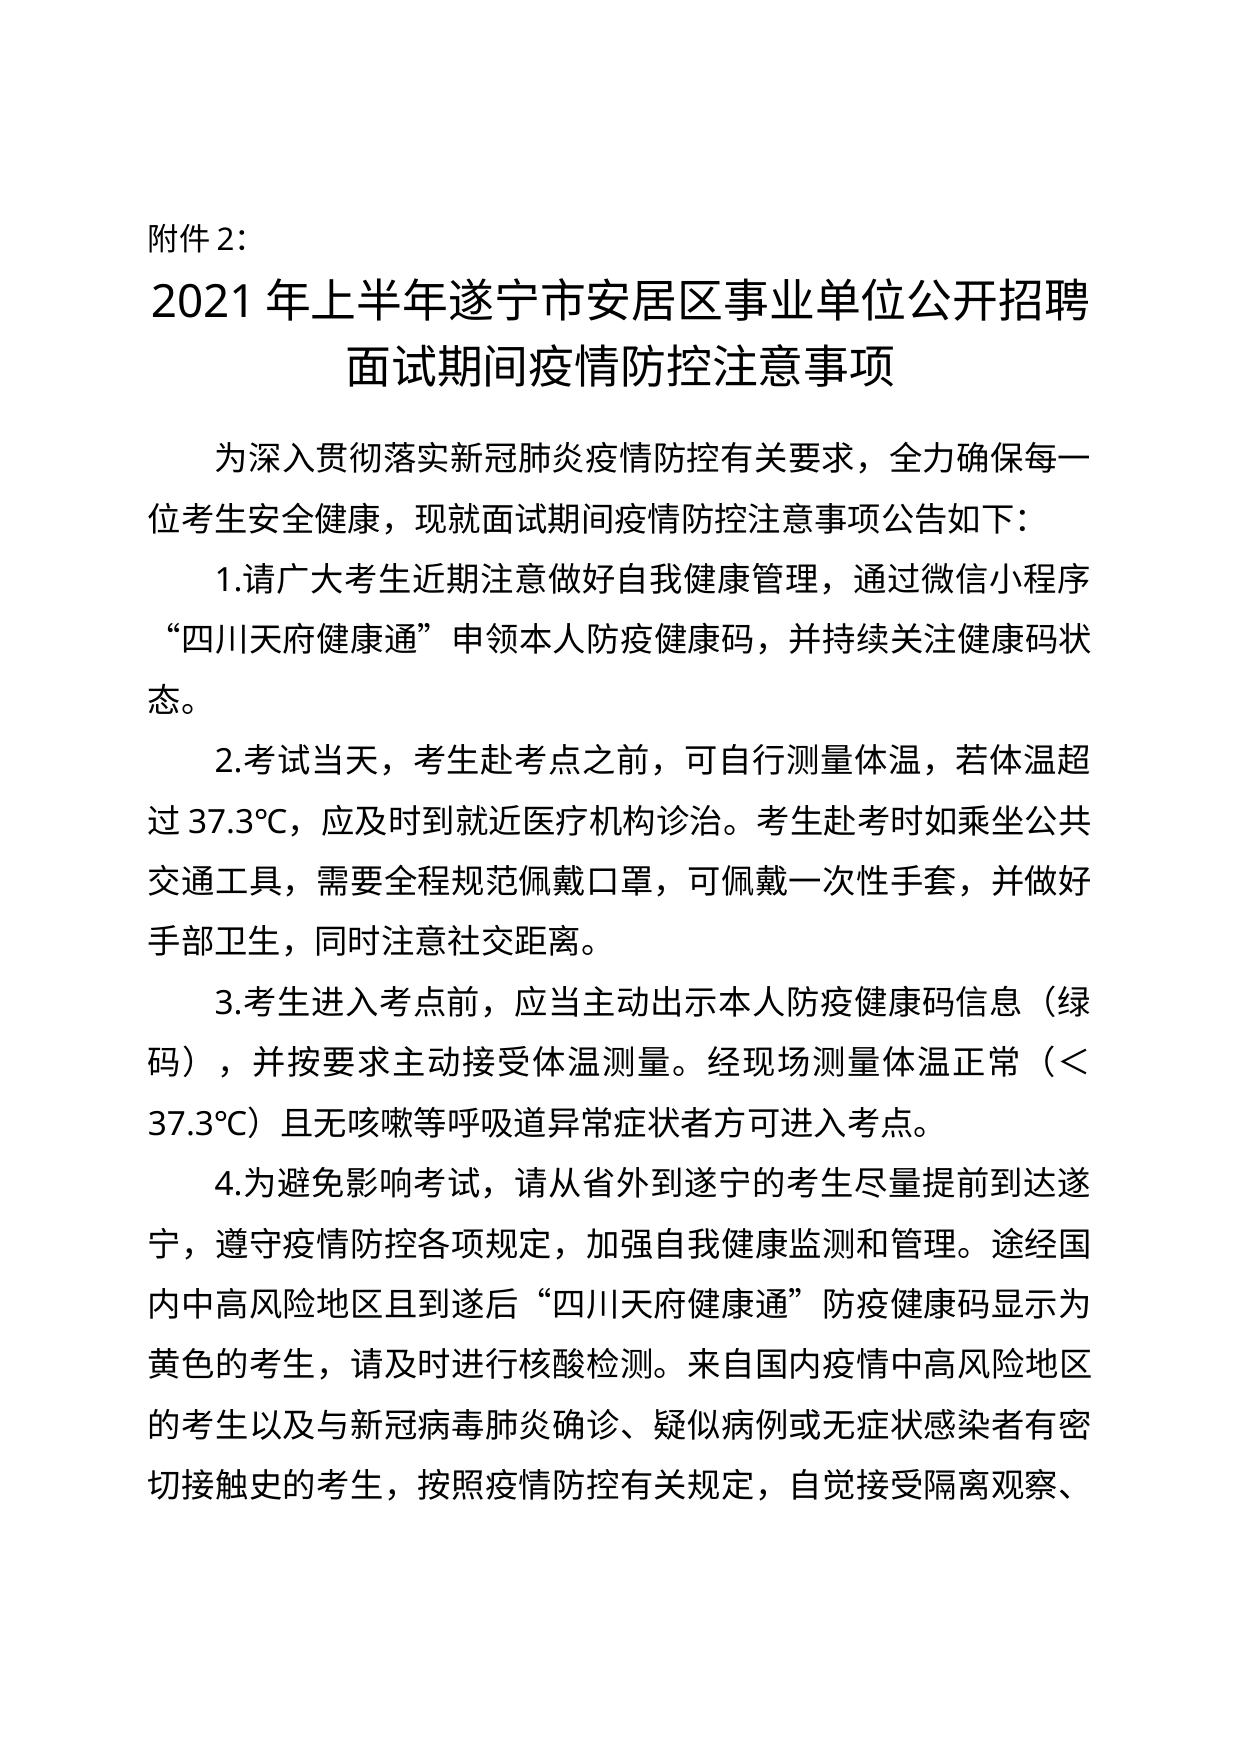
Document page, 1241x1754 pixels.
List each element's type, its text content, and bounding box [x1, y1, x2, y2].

text 3.考生进入考点前，应当主动出示本人防疫健康码信息（绿码），并按要求主动接受体温测量。经现场测量体温正常（＜37.3℃）且无咳嗽等呼吸道异常症状者方可进入考点。 [148, 966, 1092, 1147]
text 为深入贯彻落实新冠肺炎疫情防控有关要求，全力确保每一位考生安全健康，现就面试期间疫情防控注意事项公告如下： [148, 422, 1092, 543]
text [148, 1147, 1092, 1510]
text 2.考试当天，考生赴考点之前，可自行测量体温，若体温超过37.3℃，应及时到就近医疗机构诊治。考生赴考时如乘坐公共交通工具，需要全程规范佩戴口罩，可佩戴一次性手套，并做好手部卫生，同时注意社交距离。 [148, 724, 1092, 966]
list 请广大考生近期注意做好自我健康管理，通过微信小程序“四川天府健康通”申领本人防疫健康码，并持续关注健康码状态。 [148, 543, 1092, 724]
text 2021年上半年遂宁市安居区事业单位公开招聘面试期间疫情防控注意事项 [148, 264, 1092, 397]
text 附件2： [148, 197, 1092, 264]
